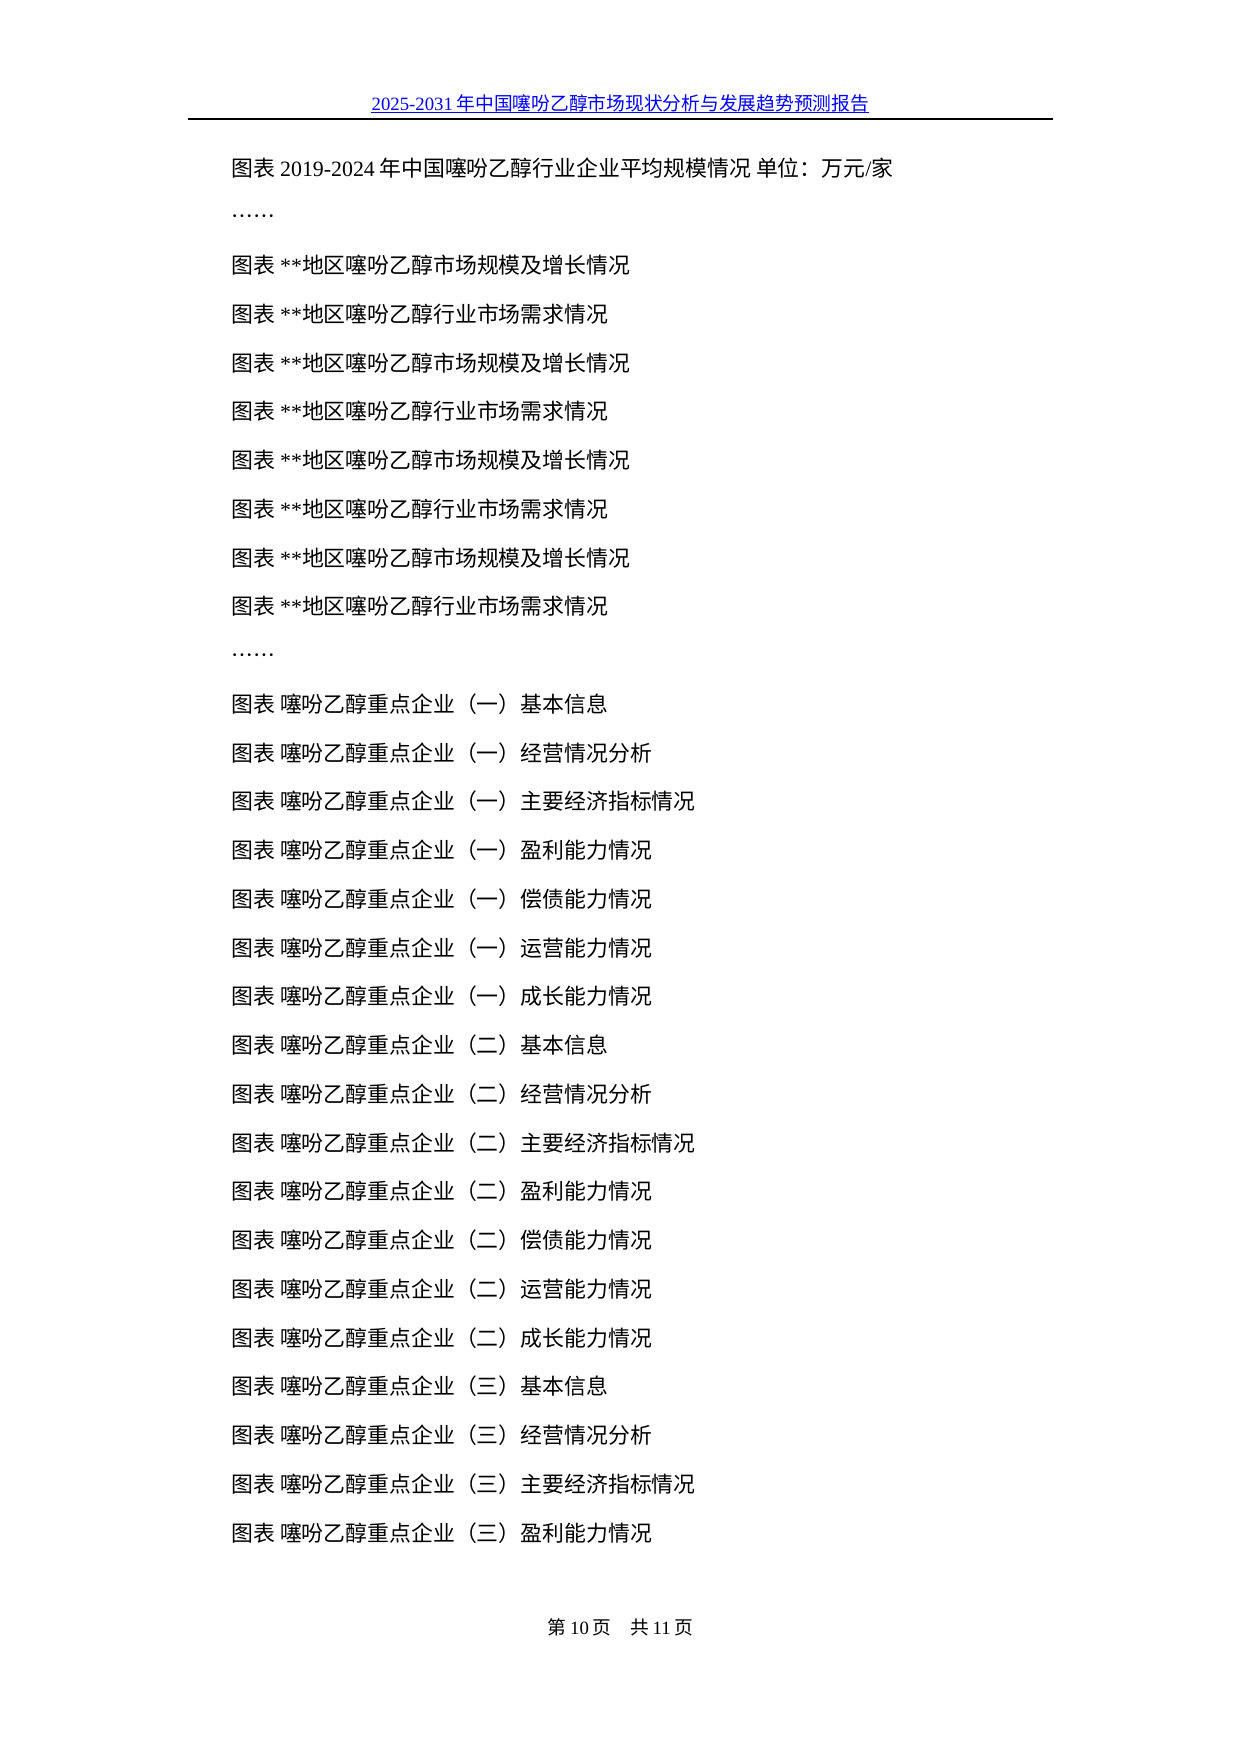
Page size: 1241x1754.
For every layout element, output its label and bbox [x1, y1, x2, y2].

text [187, 150, 1053, 1548]
